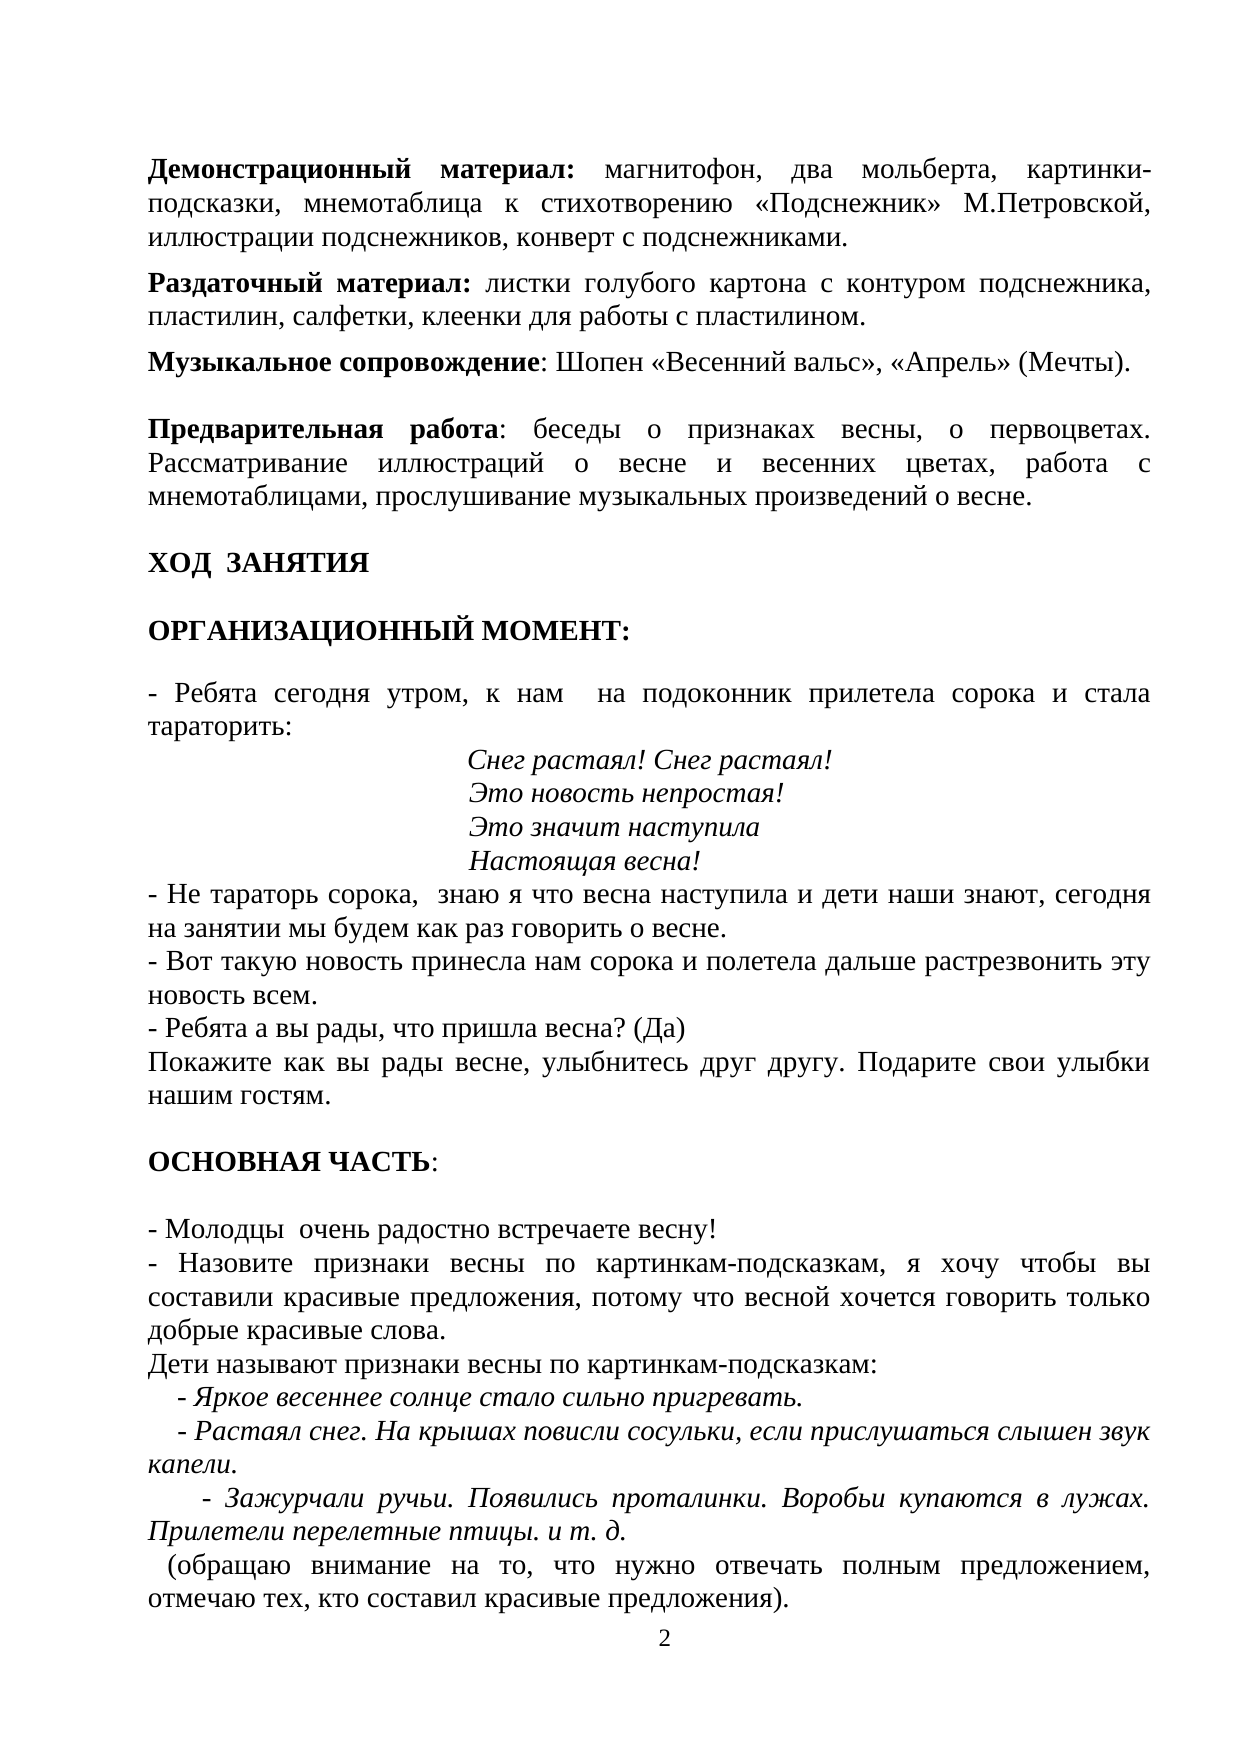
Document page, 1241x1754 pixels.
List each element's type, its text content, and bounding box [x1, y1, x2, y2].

text - Растаял снег. На крышах повисли сосульки, если прислушаться слышен звук капели. [148, 1413, 1152, 1480]
text Это значит наступила [148, 809, 1152, 843]
text (обращаю внимание на то, что нужно отвечать полным предложением, отмечаю тех, кто составил красивые предложения). [148, 1547, 1152, 1614]
text Демонстрационный материал: магнитофон, два мольберта, картинки-подсказки, мнемотаблица к стихотворению «Подснежник» М.Петровской, иллюстрации подснежников, конверт с подснежниками. [148, 152, 1152, 252]
text - Зажурчали ручьи. Появились проталинки. Воробьи купаются в лужах. Прилетели перелетные птицы. и т. д. [148, 1480, 1152, 1547]
text Музыкальное сопровождение: Шопен «Весенний вальс», «Апрель» (Мечты). [148, 344, 1152, 378]
text ХОД ЗАНЯТИЯ [148, 546, 1152, 579]
text ОСНОВНАЯ ЧАСТЬ: [148, 1144, 1152, 1178]
text - Не тараторь сорока, знаю я что весна наступила и дети наши знают, сегодня на занятии мы будем как раз говорить о весне. [148, 876, 1152, 943]
text Раздаточный материал: листки голубого картона с контуром подснежника, пластилин, салфетки, клеенки для работы с пластилином. [148, 265, 1152, 332]
text - Назовите признаки весны по картинкам-подсказкам, я хочу чтобы вы составили красивые предложения, потому что весной хочется говорить только добрые красивые слова. [148, 1245, 1152, 1346]
text Предварительная работа: беседы о признаках весны, о первоцветах. Рассматривание иллюстраций о весне и весенних цветах, работа с мнемотаблицами, прослушивание музыкальных произведений о весне. [148, 411, 1152, 512]
text - Ребята сегодня утром, к нам на подоконник прилетела сорока и стала тараторить: [148, 675, 1152, 742]
text Дети называют признаки весны по картинкам-подсказкам: [148, 1346, 1152, 1379]
text Это новость непростая! [148, 776, 1152, 809]
text Настоящая весна! [148, 843, 1152, 876]
text Покажите как вы рады весне, улыбнитесь друг другу. Подарите свои улыбки нашим гостям. [148, 1044, 1152, 1111]
text - Молодцы очень радостно встречаете весну! [148, 1212, 1152, 1245]
text - Ребята а вы рады, что пришла весна? (Да) [148, 1010, 1152, 1044]
text - Яркое весеннее солнце стало сильно пригревать. [148, 1379, 1152, 1413]
text - Вот такую новость принесла нам сорока и полетела дальше растрезвонить эту новость всем. [148, 943, 1152, 1010]
text ОРГАНИЗАЦИОННЫЙ МОМЕНТ: [148, 613, 1152, 646]
text Снег растаял! Снег растаял! [148, 742, 1152, 776]
